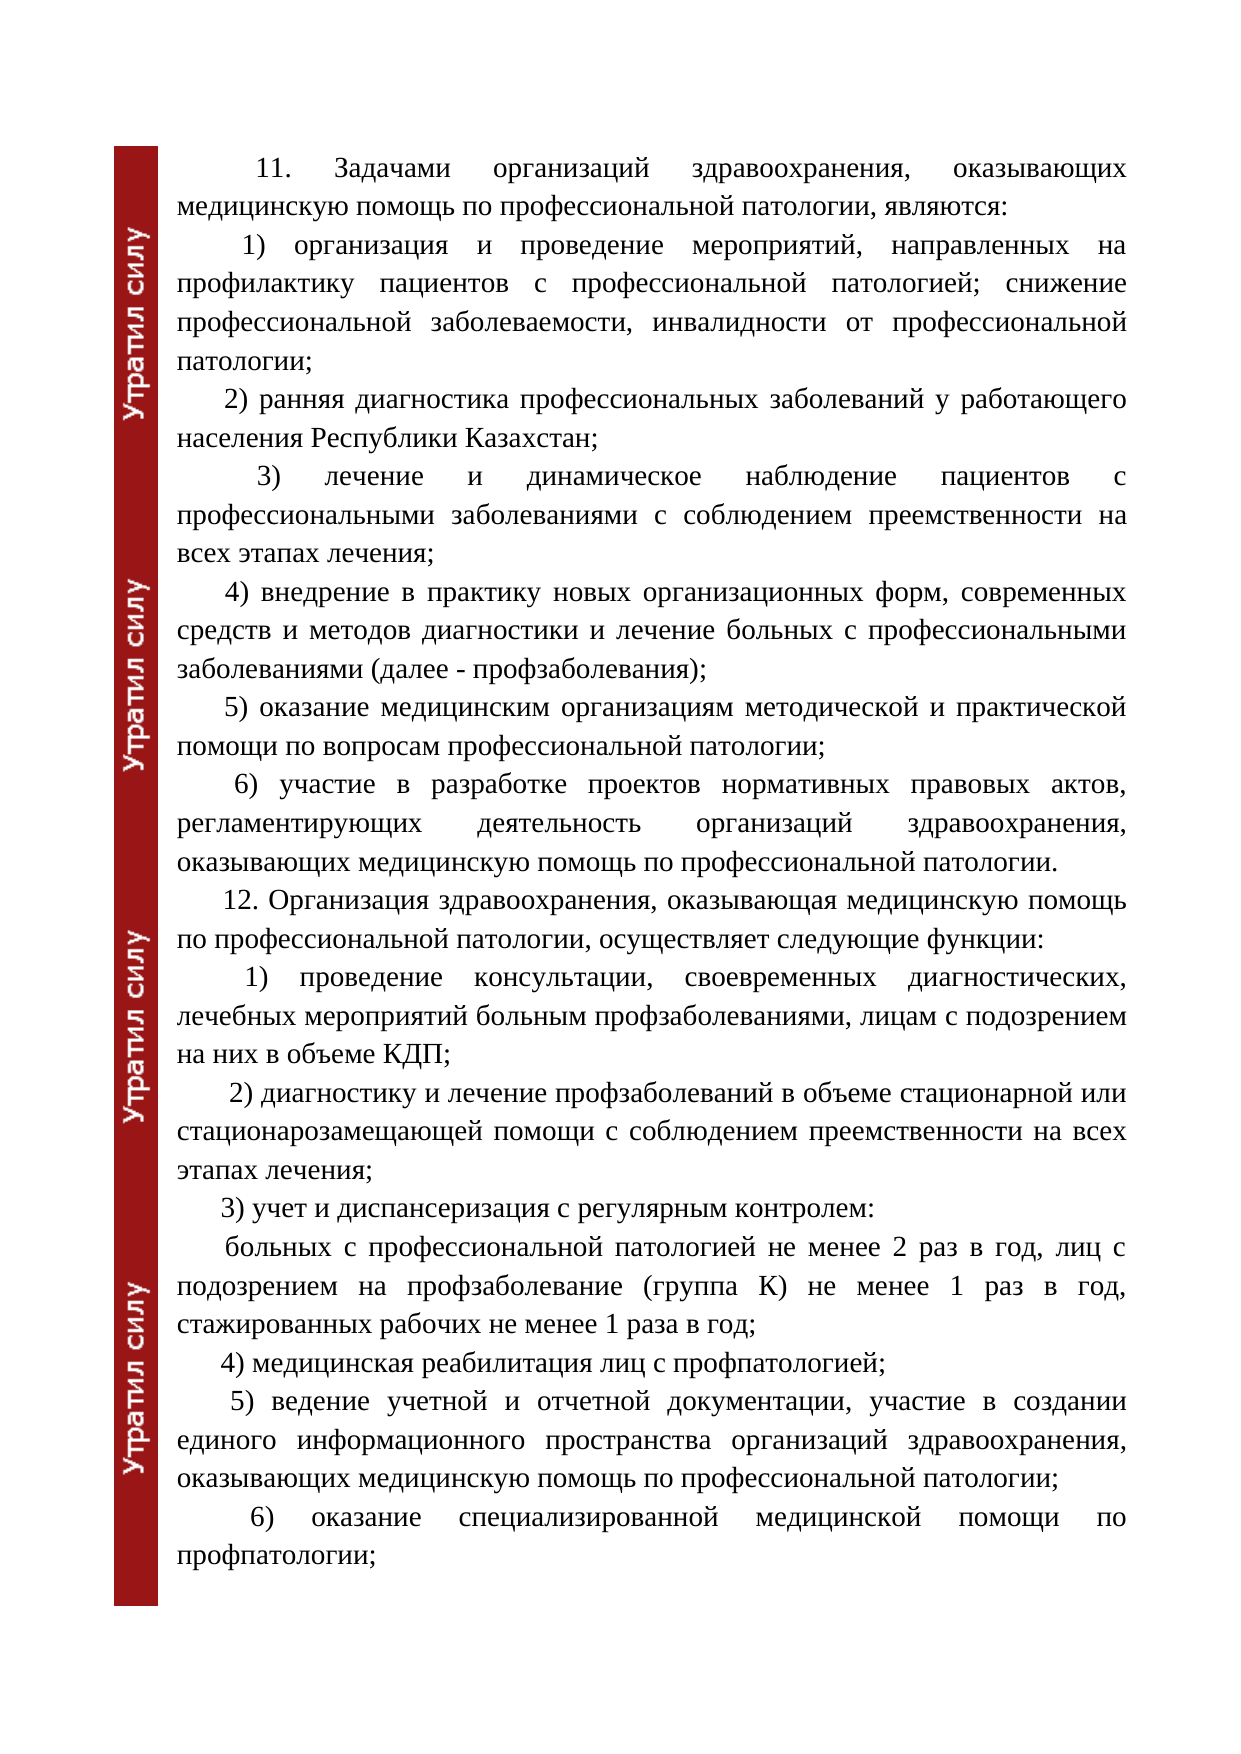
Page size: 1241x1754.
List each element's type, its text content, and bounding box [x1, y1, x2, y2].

text 5) оказание медицинским организациям методической и практической помощи по вопросам профессиональной патологии; [112, 689, 1128, 762]
text 6) участие в разработке проектов нормативных правовых актов, регламентирующих деятельность организаций здравоохранения, оказывающих медицинскую помощь по профессиональной патологии. [112, 767, 1128, 877]
picture [114, 1571, 158, 1606]
text 3) лечение и динамическое наблюдение пациентов с профессиональными заболеваниями с соблюдением преемственности на всех этапах лечения; [112, 458, 1128, 569]
text 11. Задачами организаций здравоохранения, оказывающих медицинскую помощь по профессиональной патологии, являются: [112, 150, 1128, 222]
picture [114, 1340, 158, 1345]
picture [114, 569, 158, 574]
picture [114, 954, 158, 959]
picture [114, 684, 158, 689]
picture [114, 1186, 158, 1191]
text 3) учет и диспансеризация с регулярным контролем: [112, 1191, 1128, 1224]
picture [114, 762, 158, 767]
picture [114, 146, 158, 150]
text 5) ведение учетной и отчетной документации, участие в создании единого информационного пространства организаций здравоохранения, оказывающих медицинскую помощь по профессиональной патологии; [112, 1383, 1128, 1494]
picture [114, 877, 158, 882]
text 4) медицинская реабилитация лиц с профпатологией; [112, 1345, 1128, 1378]
picture [114, 1494, 158, 1499]
text 1) проведение консультации, своевременных диагностических, лечебных мероприятий больным профзаболеваниями, лицам с подозрением на них в объеме КДП; [112, 959, 1128, 1070]
text 4) внедрение в практику новых организационных форм, современных средств и методов диагностики и лечение больных с профессиональными заболеваниями (далее - профзаболевания); [112, 574, 1128, 684]
picture [114, 1070, 158, 1075]
picture [114, 222, 158, 227]
text 1) организация и проведение мероприятий, направленных на профилактику пациентов с профессиональной патологией; снижение профессиональной заболеваемости, инвалидности от профессиональной патологии; [112, 227, 1128, 376]
picture [114, 1378, 158, 1383]
text 2) диагностику и лечение профзаболеваний в объеме стационарной или стационарозамещающей помощи с соблюдением преемственности на всех этапах лечения; [112, 1075, 1128, 1186]
picture [114, 376, 158, 381]
text 12. Организация здравоохранения, оказывающая медицинскую помощь по профессиональной патологии, осуществляет следующие функции: [112, 882, 1128, 954]
text больных с профессиональной патологией не менее 2 раз в год, лиц с подозрением на профзаболевание (группа К) не менее 1 раз в год, стажированных рабочих не менее 1 раза в год; [112, 1229, 1128, 1340]
text 6) оказание специализированной медицинской помощи по профпатологии; [112, 1499, 1128, 1571]
text 2) ранняя диагностика профессиональных заболеваний у работающего населения Республики Казахстан; [112, 381, 1128, 453]
picture [114, 1224, 158, 1229]
picture [114, 453, 158, 458]
